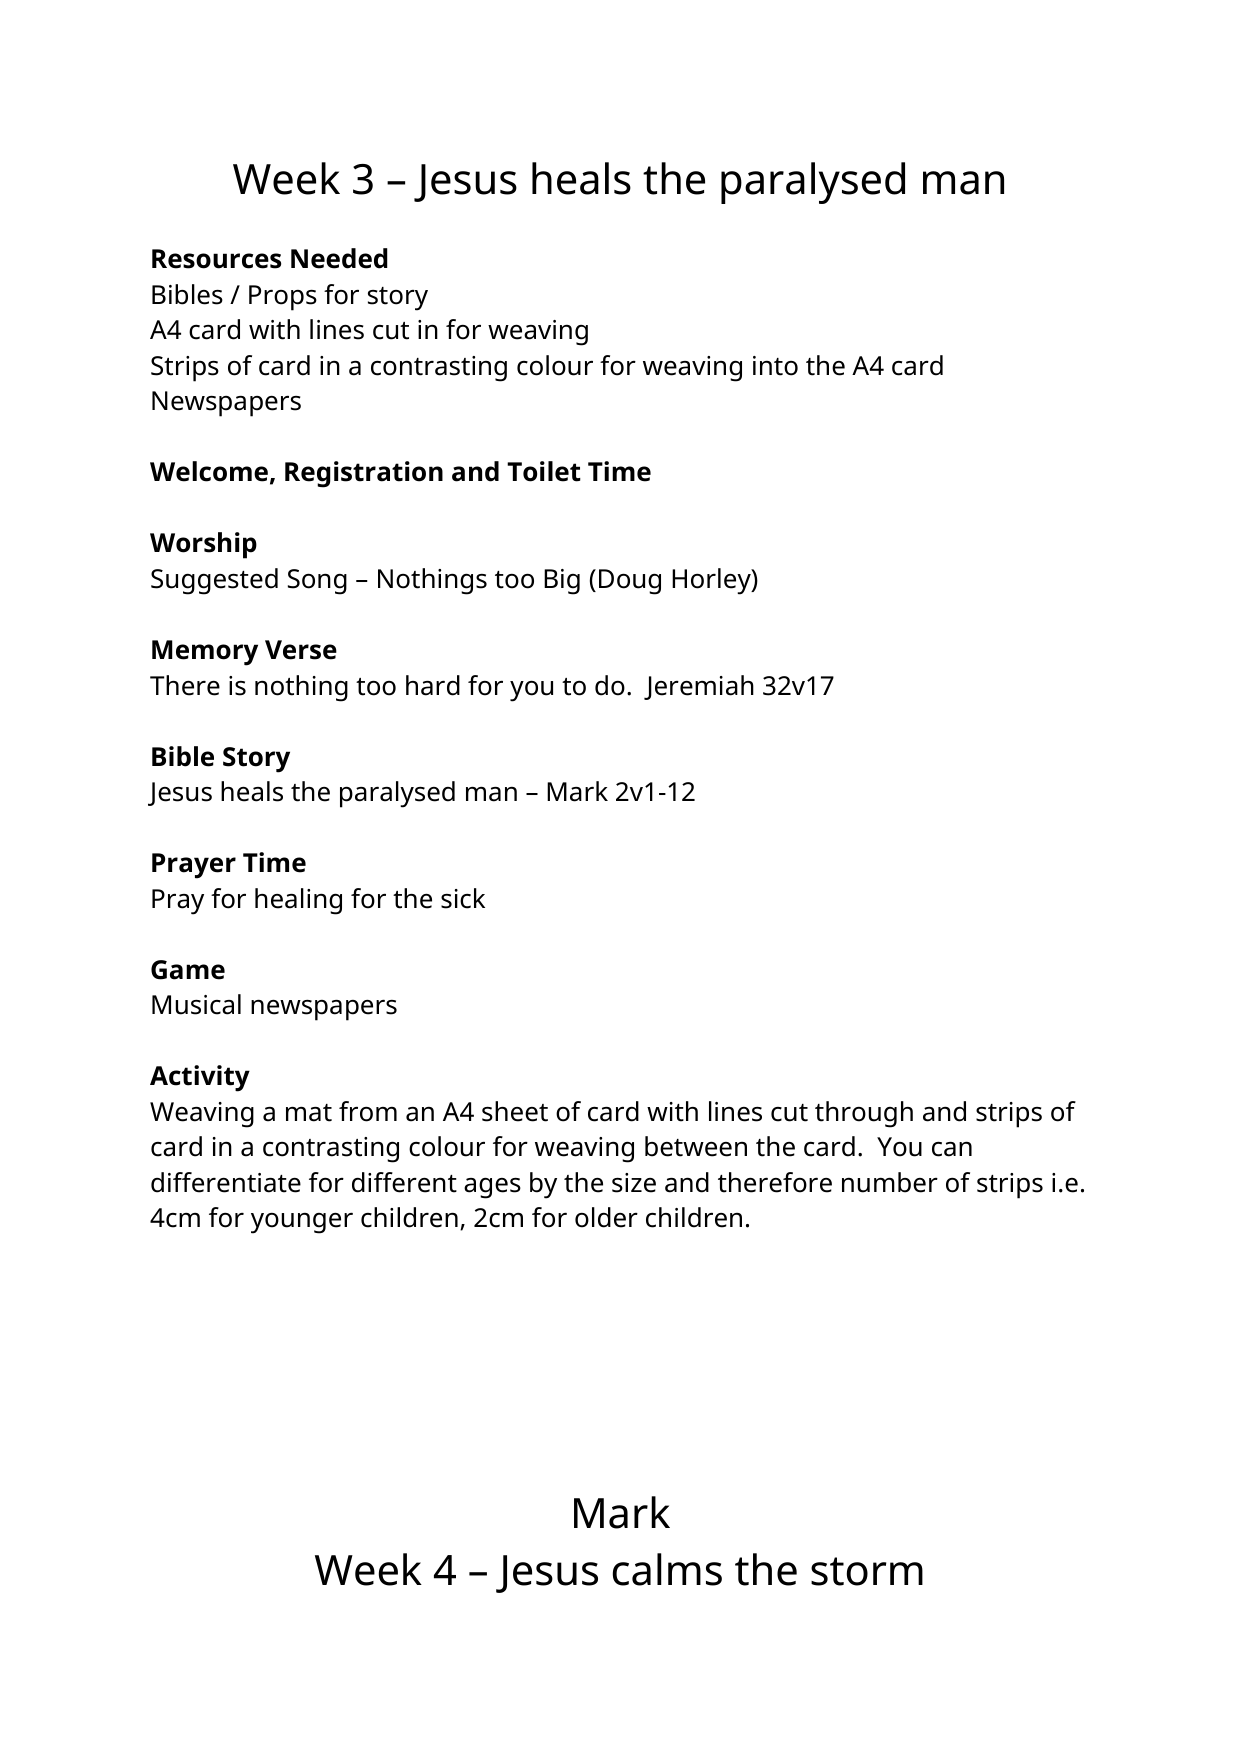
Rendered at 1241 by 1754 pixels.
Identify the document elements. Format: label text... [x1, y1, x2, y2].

text Weaving a mat from an A4 sheet of card with lines cut through and strips of card in a contrasting colour for weaving between the card. You can differentiate for different ages by the size and therefore number of strips i.e. 4cm for younger children, 2cm for older children. [150, 1093, 1090, 1235]
text Worship [150, 525, 1090, 561]
text Mark [150, 1484, 1090, 1541]
text Welcome, Registration and Toilet Time [150, 454, 1090, 489]
text A4 card with lines cut in for weaving [150, 312, 1090, 347]
text Bible Story [150, 738, 1090, 774]
text Suggested Song – Nothings too Big (Doug Horley) [150, 561, 1090, 596]
text Memory Verse [150, 632, 1090, 667]
text Prayer Time [150, 845, 1090, 880]
text There is nothing too hard for you to do. Jeremiah 32v17 [150, 667, 1090, 703]
text Newspapers [150, 383, 1090, 418]
text Week 4 – Jesus calms the storm [150, 1541, 1090, 1598]
text Pray for healing for the sick [150, 880, 1090, 916]
text Game [150, 951, 1090, 987]
text Resources Needed [150, 241, 1090, 276]
text Jesus heals the paralysed man – Mark 2v1-12 [150, 774, 1090, 809]
text Week 3 – Jesus heals the paralysed man [150, 150, 1090, 207]
text Musical newspapers [150, 987, 1090, 1022]
text Activity [150, 1058, 1090, 1093]
text Strips of card in a contrasting colour for weaving into the A4 card [150, 347, 1090, 383]
text Bibles / Props for story [150, 276, 1090, 312]
